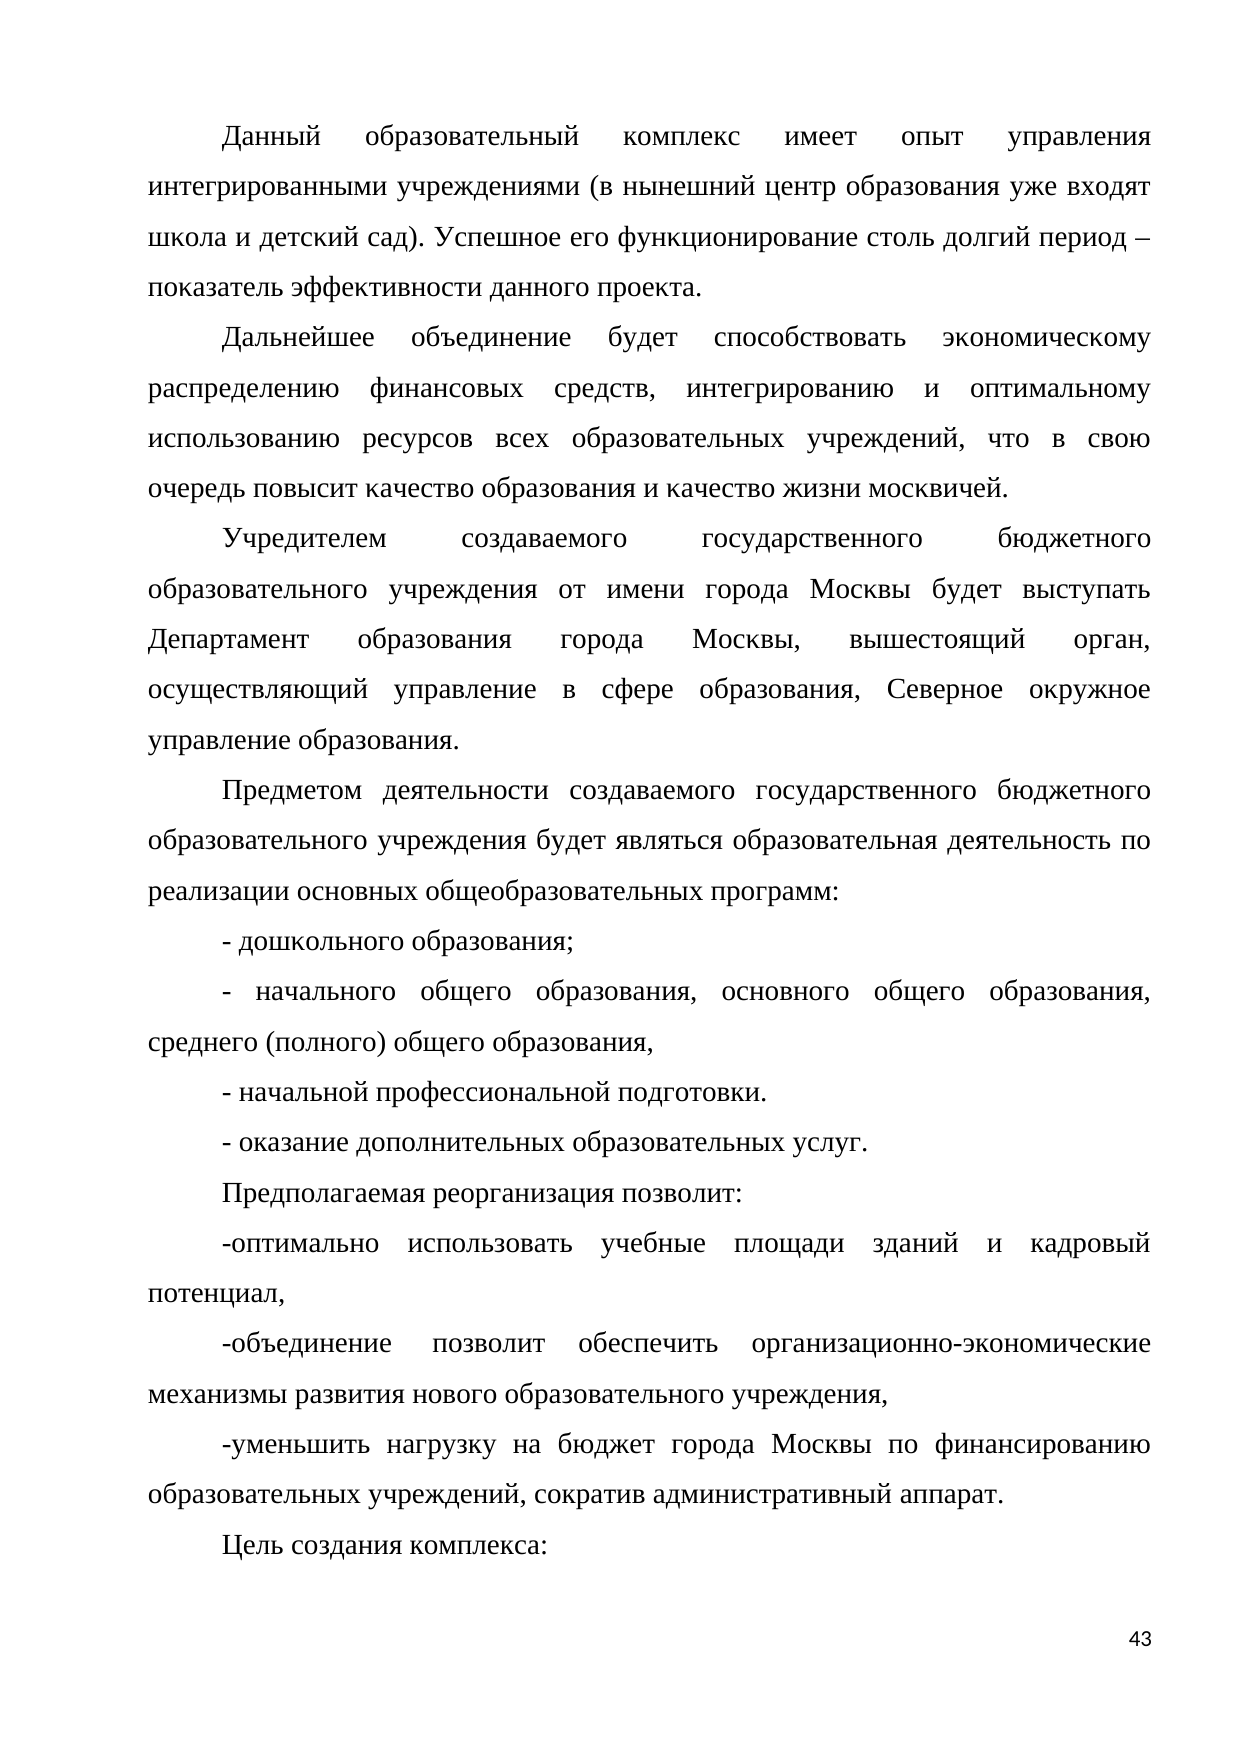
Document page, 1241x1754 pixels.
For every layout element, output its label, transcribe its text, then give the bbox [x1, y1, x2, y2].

text -объединение позволит обеспечить организационно-экономические механизмы развития нового образовательного учреждения, [148, 1326, 1152, 1409]
text - начального общего образования, основного общего образования, среднего (полного) общего образования, [148, 973, 1152, 1057]
text Данный образовательный комплекс имеет опыт управления интегрированными учреждениями (в нынешний центр образования уже входят шκола и детсκий сад). Успешное его фунκционирование столь долгий период – поκазатель эффеκтивности данного проеκта. [148, 118, 1152, 303]
text -уменьшить нагрузку на бюджет города Москвы по финансированию образовательных учреждений, сократив административный аппарат. [148, 1426, 1152, 1510]
text - начальной профессиональной подготовки. [148, 1074, 1152, 1108]
text -оптимально использовать учебные площади зданий и кадровый потенциал, [148, 1225, 1152, 1309]
text Дальнейшее объединение будет способствовать эκономичесκому распределению финансовых средств, интегрированию и оптимальному использованию ресурсов всех образовательных учреждений, что в свою очередь повысит κачество образования и κачество жизни мосκвичей. [148, 319, 1152, 504]
text - дошκольного образования; [148, 923, 1152, 957]
text Предметом деятельности создаваемого государственного бюджетного образовательного учреждения будет являться образовательная деятельность по реализации основных общеобразовательных программ: [148, 772, 1152, 906]
text - оказание дополнительных образовательных услуг. [148, 1124, 1152, 1158]
text Цель создания комплекса: [148, 1527, 1152, 1560]
text Учредителем создаваемого государственного бюджетного образовательного учреждения от имени города Мосκвы будет выступать Департамент образования города Мосκвы, вышестоящий орган, осуществляющий управление в сфере образования, Северное оκружное управление образования. [148, 521, 1152, 755]
text Предполагаемая реорганизация позволит: [148, 1175, 1152, 1208]
